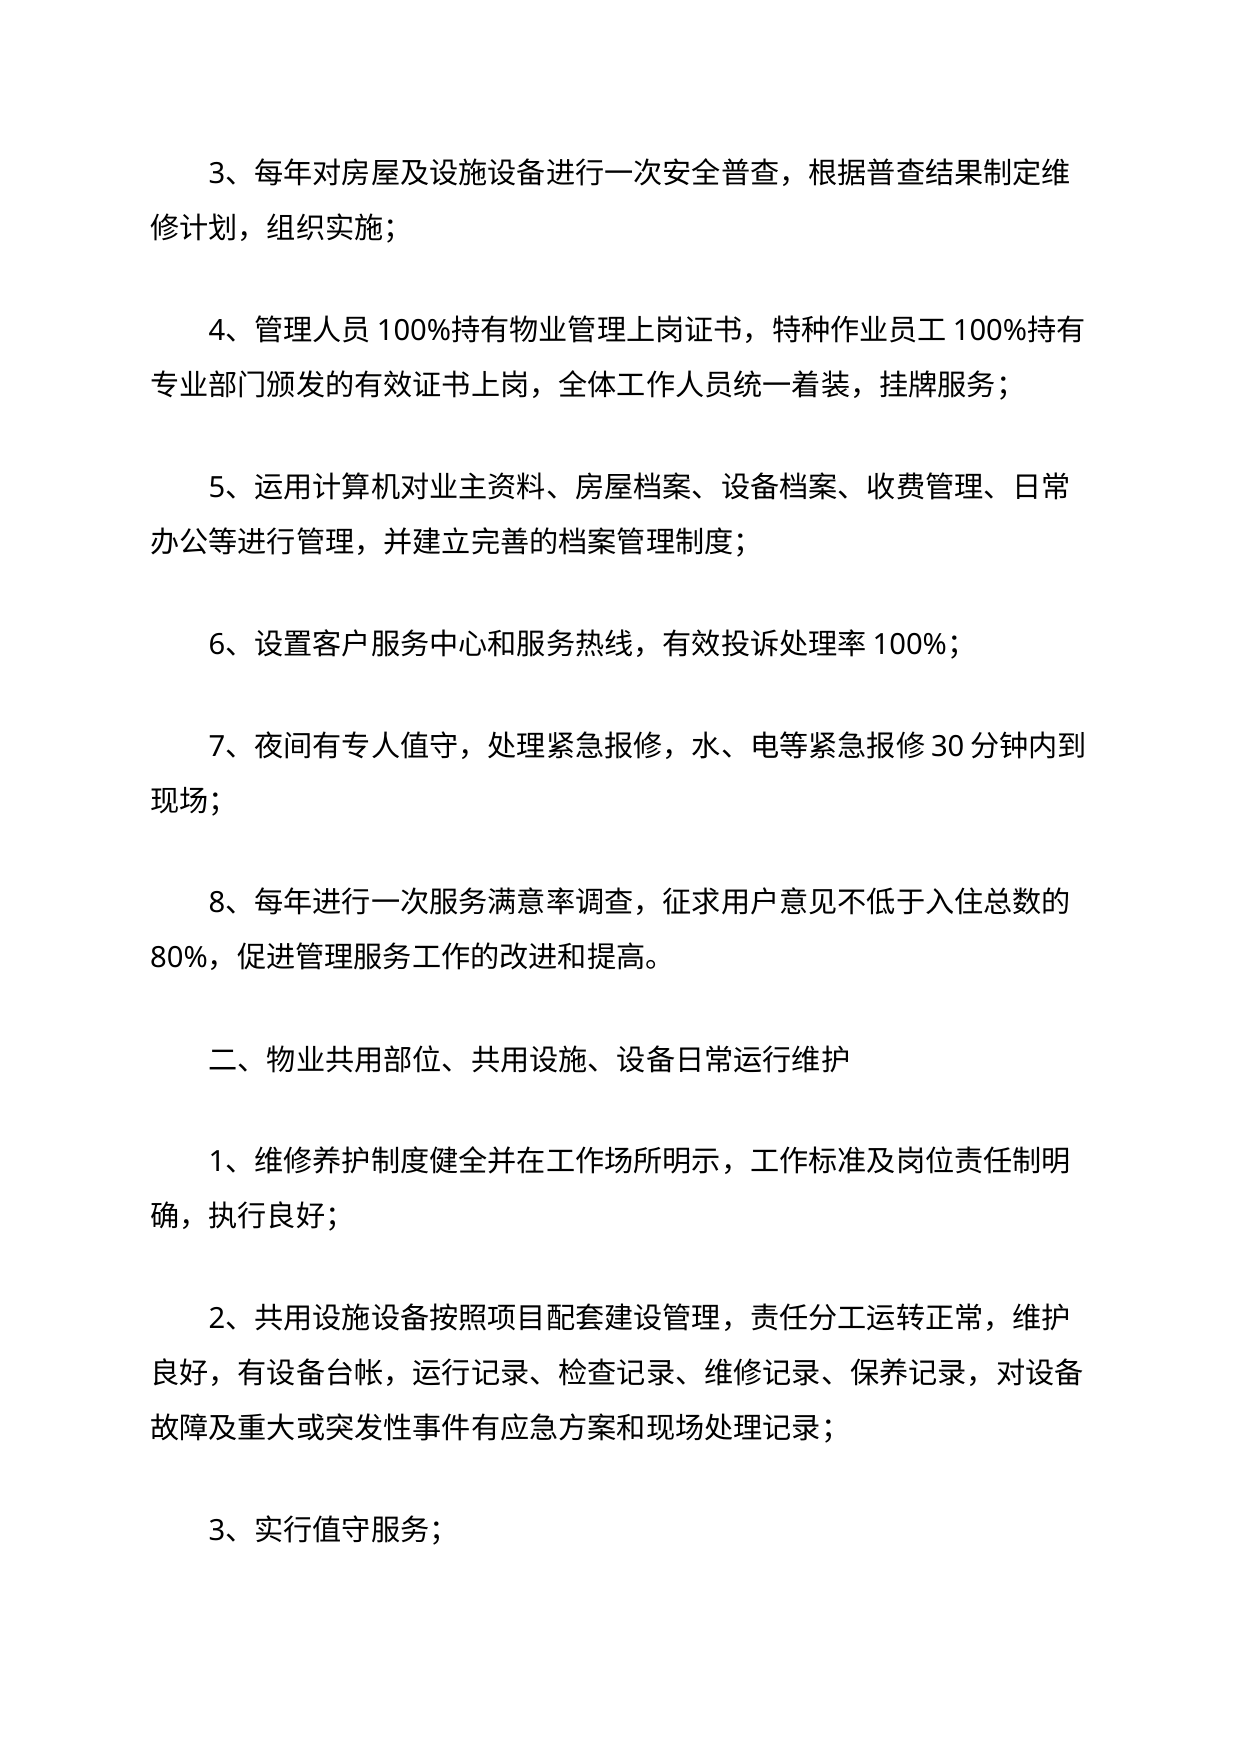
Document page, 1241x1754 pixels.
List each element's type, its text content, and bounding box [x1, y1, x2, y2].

text 8、每年进行一次服务满意率调查，征求用户意见不低于入住总数的80%，促进管理服务工作的改进和提高。 [150, 879, 1090, 976]
text 1、维修养护制度健全并在工作场所明示，工作标准及岗位责任制明确，执行良好； [150, 1138, 1090, 1235]
text 二、物业共用部位、共用设施、设备日常运行维护 [150, 1036, 1090, 1078]
text 6、设置客户服务中心和服务热线，有效投诉处理率100%； [150, 620, 1090, 663]
text 2、共用设施设备按照项目配套建设管理，责任分工运转正常，维护良好，有设备台帐，运行记录、检查记录、维修记录、保养记录，对设备故障及重大或突发性事件有应急方案和现场处理记录； [150, 1294, 1090, 1447]
text 4、管理人员100%持有物业管理上岗证书，特种作业员工100%持有专业部门颁发的有效证书上岗，全体工作人员统一着装，挂牌服务； [150, 307, 1090, 404]
text 3、每年对房屋及设施设备进行一次安全普查，根据普查结果制定维修计划，组织实施； [150, 150, 1090, 247]
text 5、运用计算机对业主资料、房屋档案、设备档案、收费管理、日常办公等进行管理，并建立完善的档案管理制度； [150, 463, 1090, 561]
text 7、夜间有专人值守，处理紧急报修，水、电等紧急报修30分钟内到现场； [150, 722, 1090, 819]
text 3、实行值守服务； [150, 1506, 1090, 1549]
